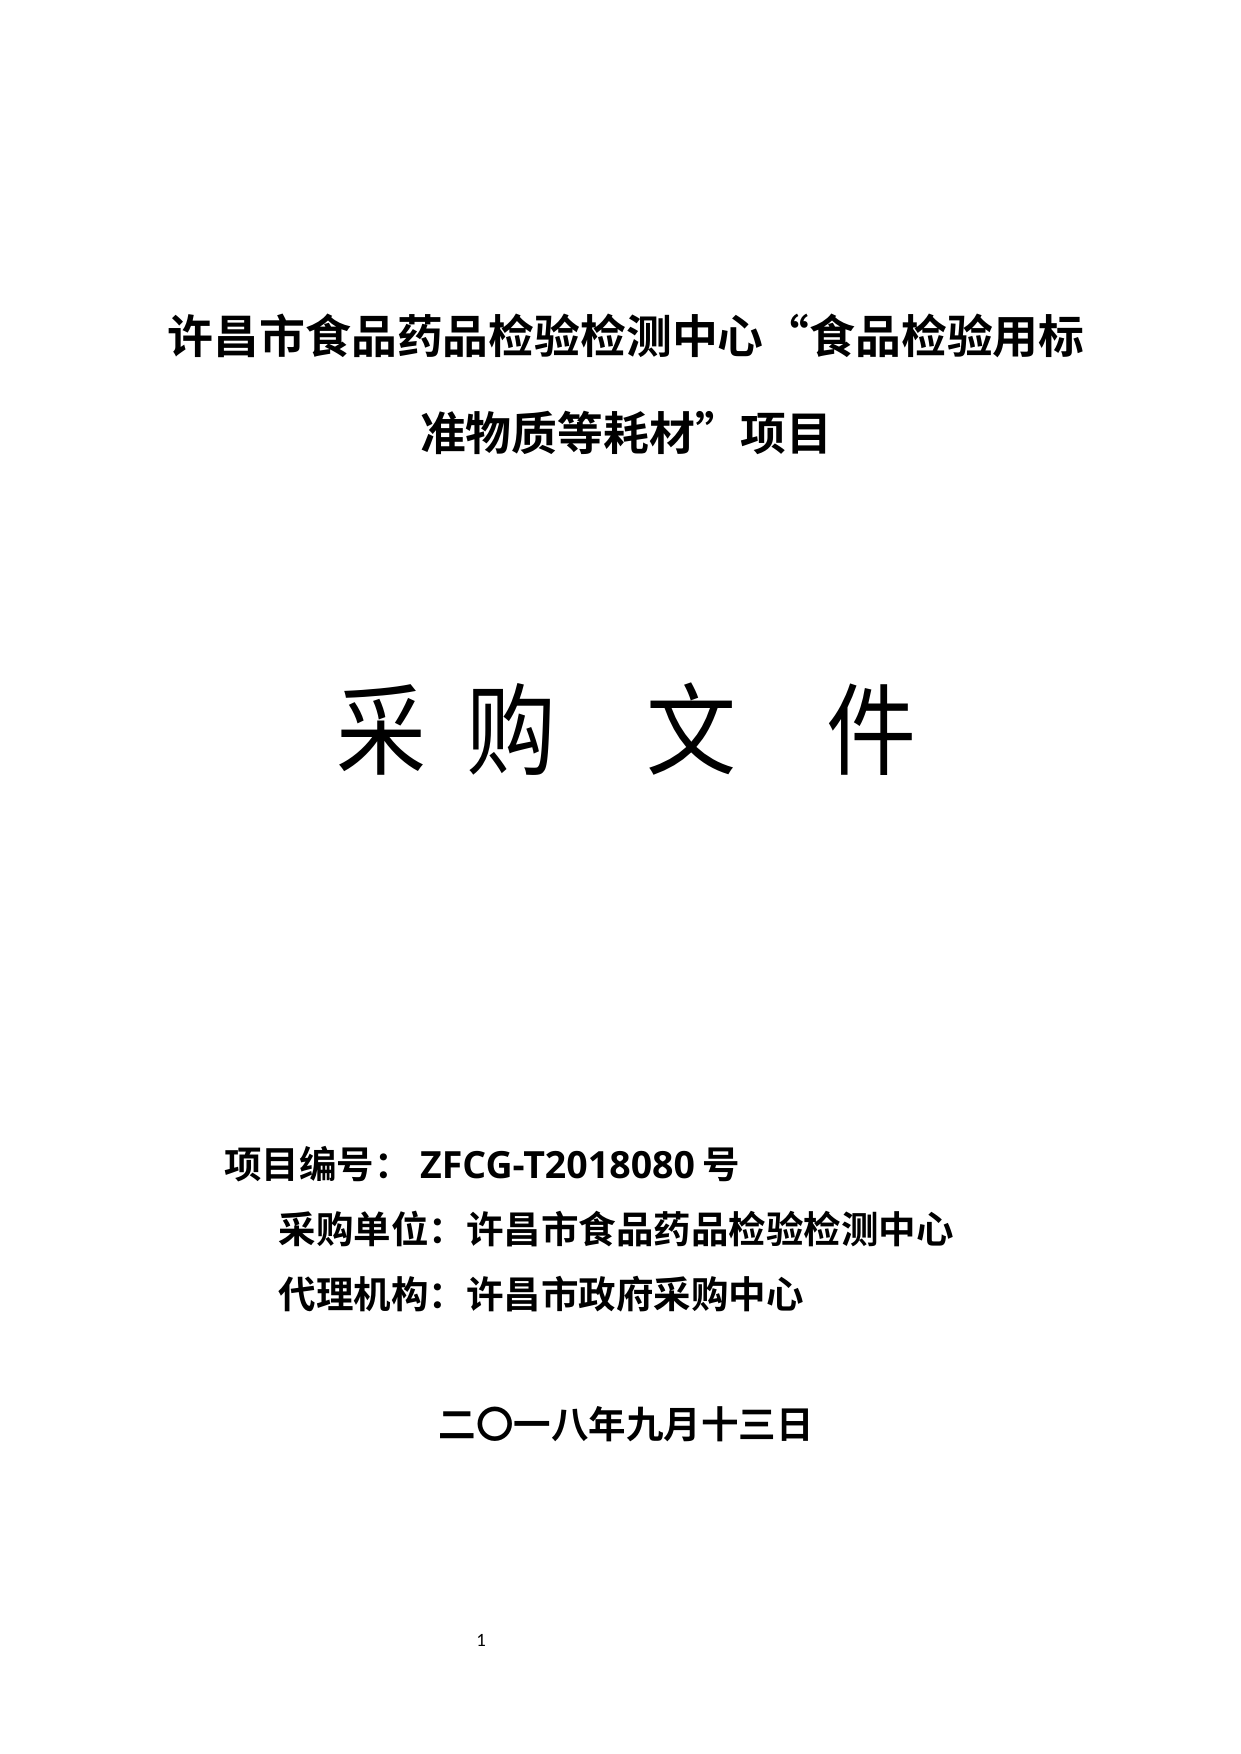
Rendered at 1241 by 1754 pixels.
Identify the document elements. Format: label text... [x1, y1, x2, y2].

text 代理机构：许昌市政府采购中心 [165, 1259, 1087, 1324]
text 采购单位：许昌市食品药品检验检测中心 [165, 1194, 1087, 1259]
text 许昌市食品药品检验检测中心“食品检验用标准物质等耗材”项目 [165, 284, 1087, 479]
text 项目编号： ZFCG-T2018080号 [165, 1129, 1087, 1194]
text 采 购 文 件 [165, 642, 1087, 804]
text 二〇一八年九月十三日 [165, 1389, 1087, 1454]
